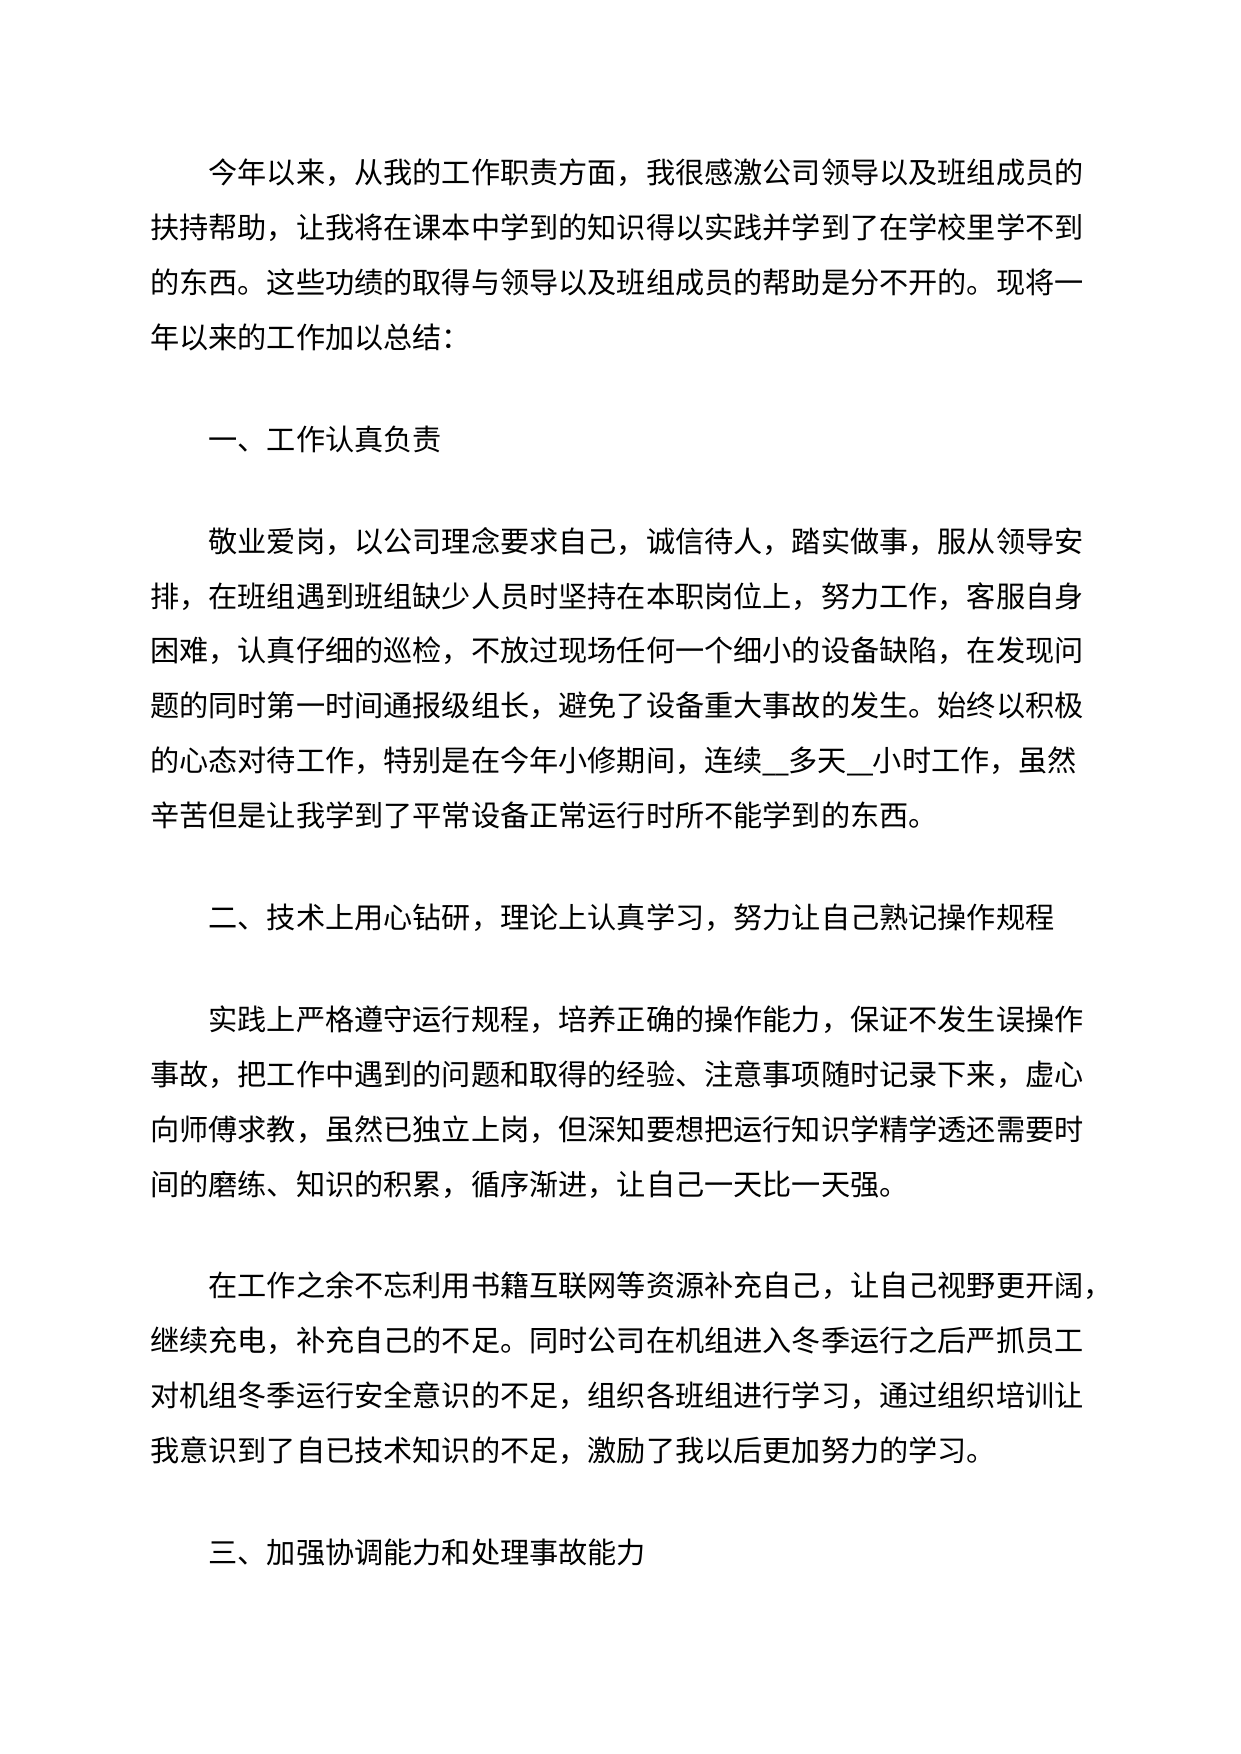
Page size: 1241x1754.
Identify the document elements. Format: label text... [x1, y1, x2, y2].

text 三、加强协调能力和处理事故能力 [150, 1529, 1090, 1572]
text 实践上严格遵守运行规程，培养正确的操作能力，保证不发生误操作事故，把工作中遇到的问题和取得的经验、注意事项随时记录下来，虚心向师傅求教，虽然已独立上岗，但深知要想把运行知识学精学透还需要时间的磨练、知识的积累，循序渐进，让自己一天比一天强。 [150, 996, 1090, 1203]
text 一、工作认真负责 [150, 416, 1090, 459]
text 二、技术上用心钻研，理论上认真学习，努力让自己熟记操作规程 [150, 894, 1090, 937]
text 在工作之余不忘利用书籍互联网等资源补充自己，让自己视野更开阔，继续充电，补充自己的不足。同时公司在机组进入冬季运行之后严抓员工对机组冬季运行安全意识的不足，组织各班组进行学习，通过组织培训让我意识到了自已技术知识的不足，激励了我以后更加努力的学习。 [150, 1263, 1090, 1470]
text 敬业爱岗，以公司理念要求自己，诚信待人，踏实做事，服从领导安排，在班组遇到班组缺少人员时坚持在本职岗位上，努力工作，客服自身困难，认真仔细的巡检，不放过现场任何一个细小的设备缺陷，在发现问题的同时第一时间通报级组长，避免了设备重大事故的发生。始终以积极的心态对待工作，特别是在今年小修期间，连续__多天__小时工作，虽然辛苦但是让我学到了平常设备正常运行时所不能学到的东西。 [150, 518, 1090, 835]
text 今年以来，从我的工作职责方面，我很感激公司领导以及班组成员的扶持帮助，让我将在课本中学到的知识得以实践并学到了在学校里学不到的东西。这些功绩的取得与领导以及班组成员的帮助是分不开的。现将一年以来的工作加以总结： [150, 150, 1090, 357]
